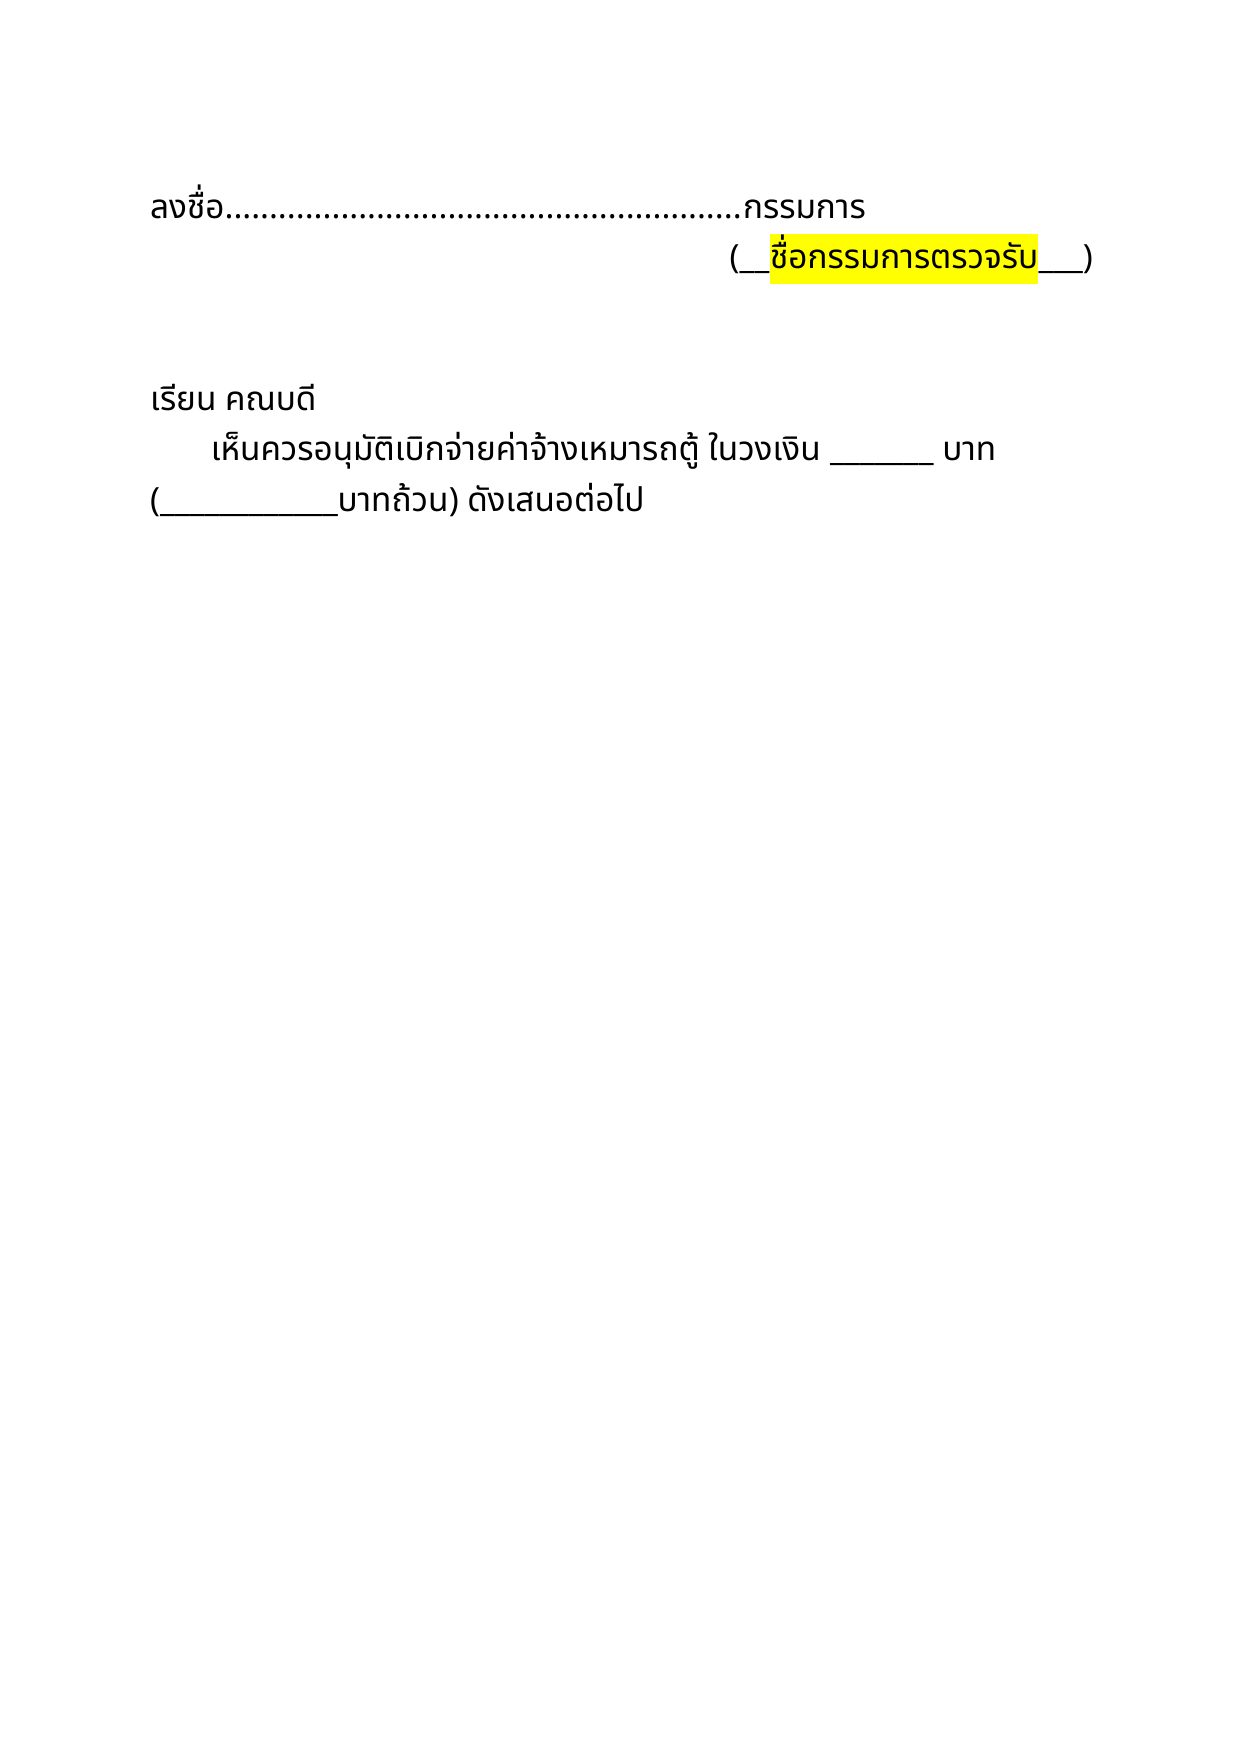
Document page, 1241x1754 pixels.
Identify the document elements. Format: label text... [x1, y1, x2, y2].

text ลงชื่อ..........................................................กรรมการ [150, 126, 1106, 233]
text เห็นควรอนุมัติเบิกจ่ายค่าจ้างเหมารถตู้ ในวงเงิน _______ บาท [150, 425, 1106, 476]
text (__ชื่อกรรมการตรวจรับ___) [150, 233, 1106, 284]
text (____________บาทถ้วน) ดังเสนอต่อไป [150, 476, 1106, 526]
text เรียน คณบดี [150, 375, 1106, 425]
